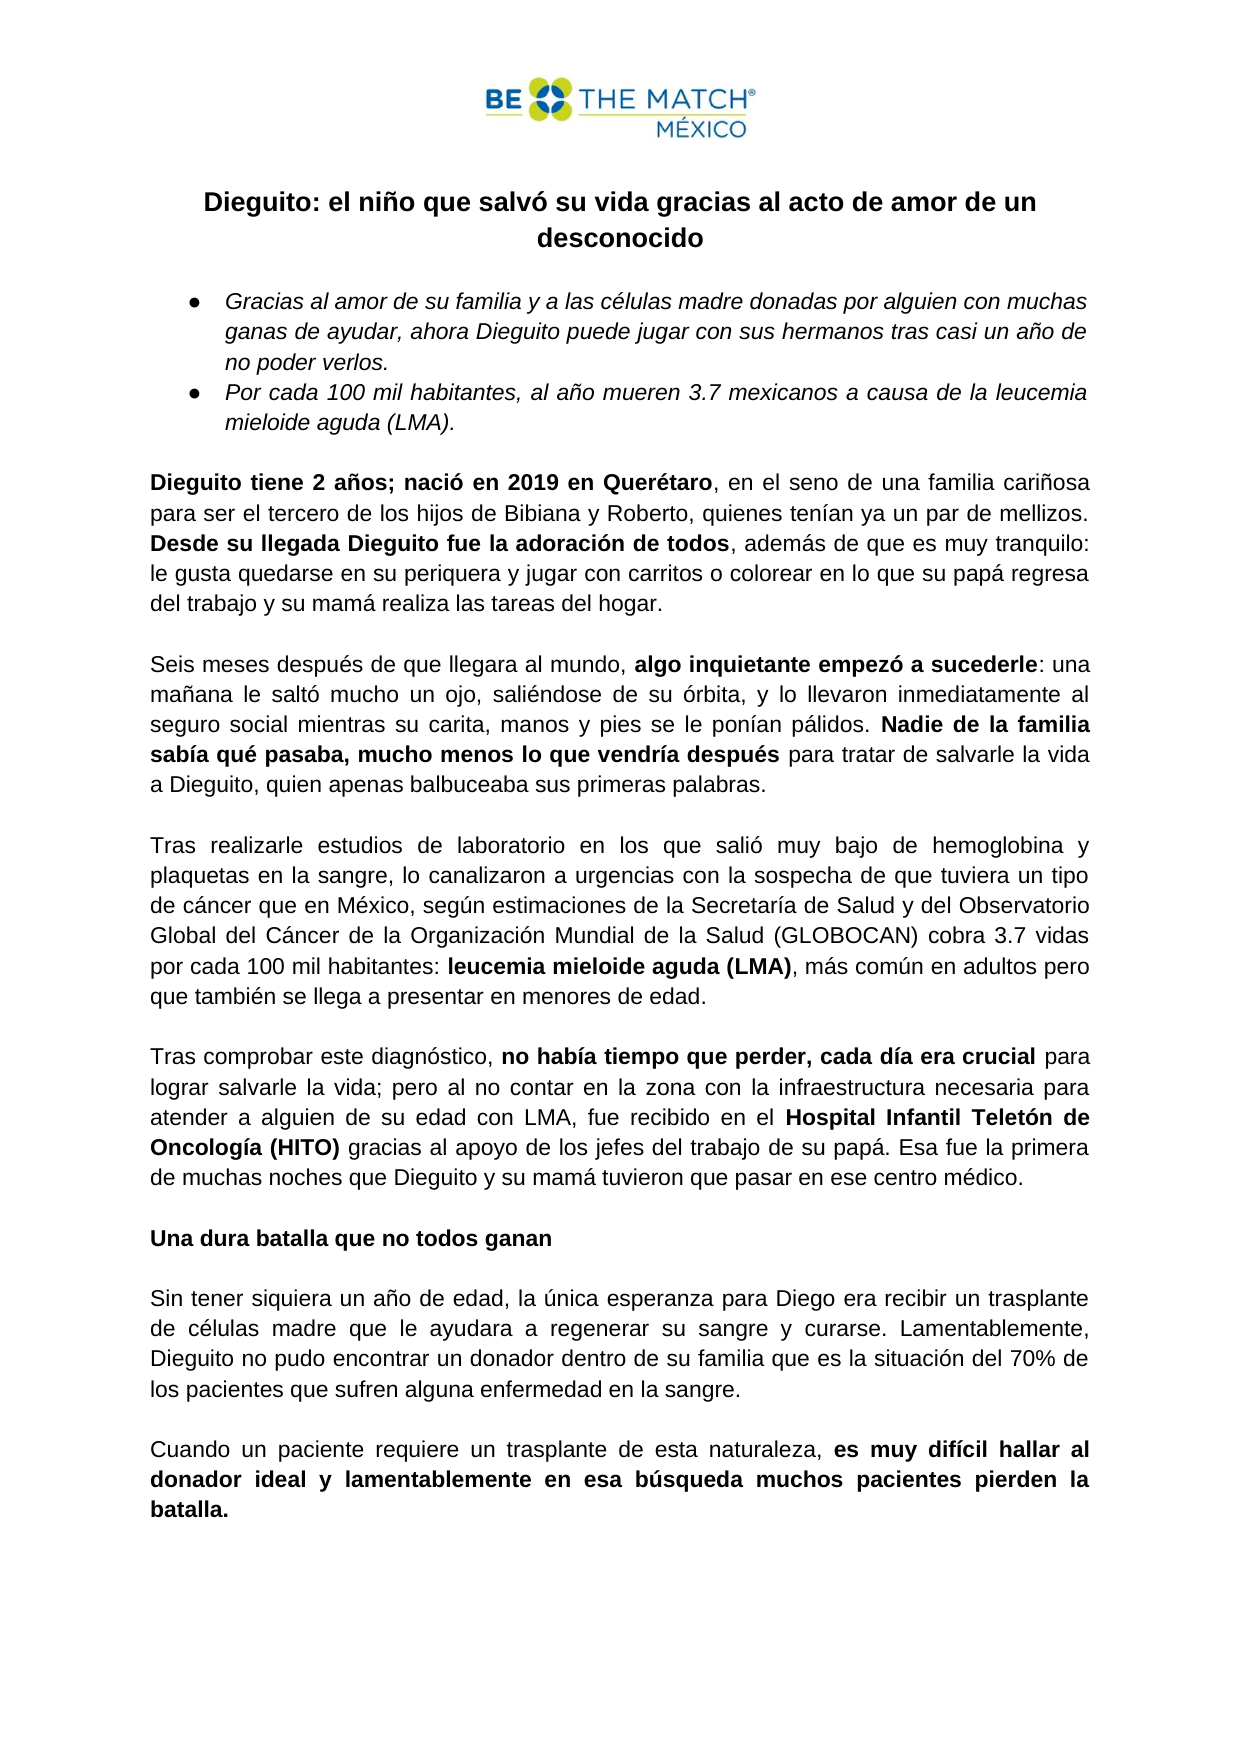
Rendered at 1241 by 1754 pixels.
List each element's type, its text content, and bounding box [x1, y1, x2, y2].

picture [482, 75, 758, 140]
text Seis meses después de que llegara al mundo, algo inquietante empezó a sucederle: una mañana le saltó mucho un ojo, saliéndose de su órbita, y lo llevaron inmediatamente al seguro social mientras su carita, manos y pies se le ponían pálidos. Nadie de la familia sabía qué pasaba, mucho menos lo que vendría después para tratar de salvarle la vida a Dieguito, quien apenas balbuceaba sus primeras palabras. [150, 651, 1090, 798]
list Por cada 100 mil habitantes, al año mueren 3.7 mexicanos a causa de la leucemia mieloide aguda (​LMA). [187, 379, 1090, 435]
text Tras realizarle estudios de laboratorio en los que salió muy bajo de hemoglobina y plaquetas en la sangre, lo canalizaron a urgencias con la sospecha de que tuviera un tipo de cáncer que en México, según estimaciones de la Secretaría de Salud y del Observatorio Global del Cáncer de la Organización Mundial de la Salud (GLOBOCAN) cobra 3.7 vidas por cada 100 mil habitantes: leucemia mieloide aguda (​LMA), más común en adultos pero que también se llega a presentar en menores de edad. [150, 832, 1090, 1009]
text Sin tener siquiera un año de edad, la única esperanza para Diego era recibir un trasplante de células madre que le ayudara a regenerar su sangre y curarse. Lamentablemente, Dieguito no pudo encontrar un donador dentro de su familia que es la situación del 70% de los pacientes que sufren alguna enfermedad en la sangre. [150, 1285, 1090, 1402]
text Una dura batalla que no todos ganan [150, 1224, 1090, 1251]
text Cuando un paciente requiere un trasplante de esta naturaleza, es muy difícil hallar al donador ideal y lamentablemente en esa búsqueda muchos pacientes pierden la batalla. [150, 1436, 1090, 1523]
text Dieguito: el niño que salvó su vida gracias al acto de amor de un desconocido [150, 186, 1090, 253]
text Tras comprobar este diagnóstico, no había tiempo que perder, cada día era crucial para lograr salvarle la vida; pero al no contar en la zona con la infraestructura necesaria para atender a alguien de su edad con LMA, fue recibido en el Hospital Infantil Teletón de Oncología (HITO) gracias al apoyo de los jefes del trabajo de su papá. Esa fue la primera de muchas noches que Dieguito y su mamá tuvieron que pasar en ese centro médico. [150, 1043, 1090, 1190]
list Gracias al amor de su familia y a las células madre donadas por alguien con muchas ganas de ayudar, ahora Dieguito puede jugar con sus hermanos tras casi un año de no poder verlos. [187, 288, 1090, 375]
text Dieguito tiene 2 años; nació en 2019 en Querétaro, en el seno de una familia cariñosa para ser el tercero de los hijos de Bibiana y Roberto, quienes tenían ya un par de mellizos. Desde su llegada Dieguito fue la adoración de todos, además de que es muy tranquilo: le gusta quedarse en su periquera y jugar con carritos o colorear en lo que su papá regresa del trabajo y su mamá realiza las tareas del hogar. [150, 469, 1090, 616]
